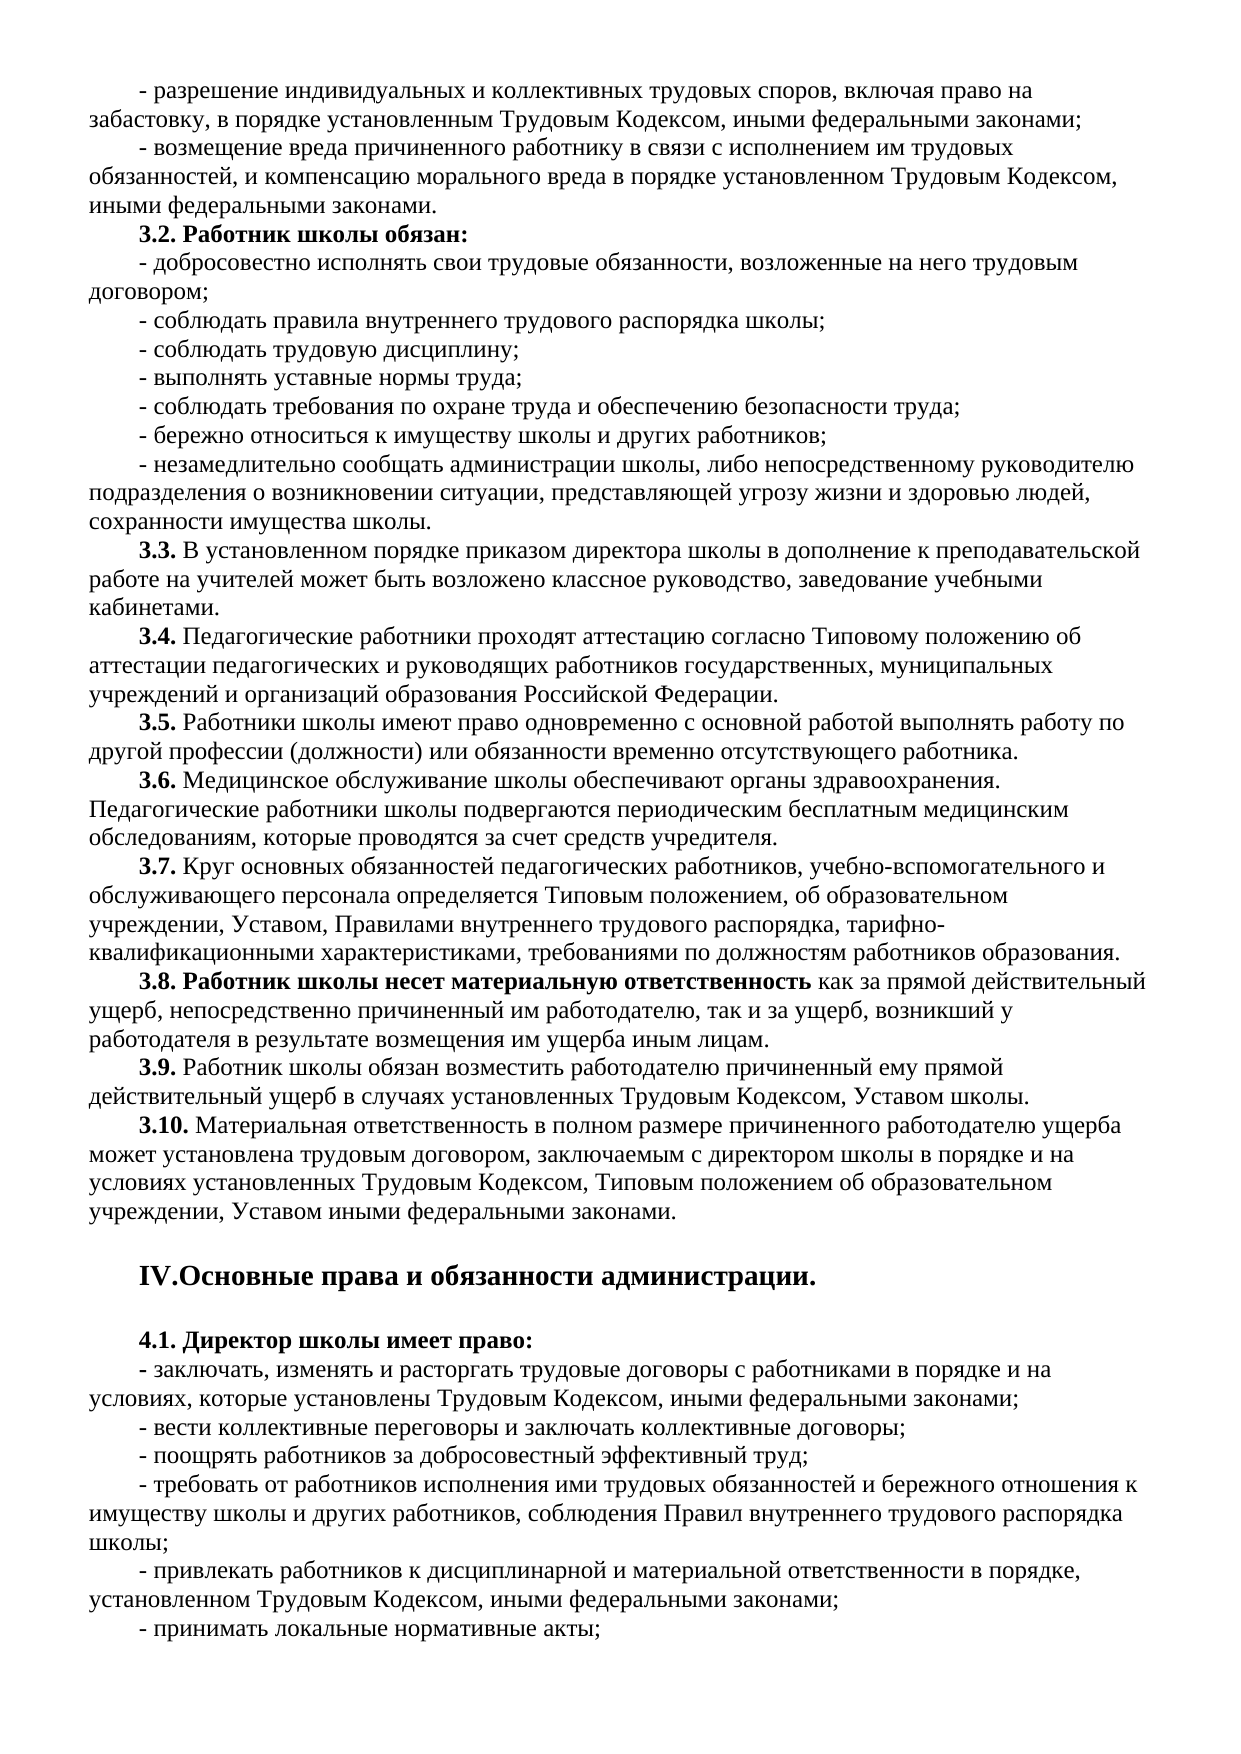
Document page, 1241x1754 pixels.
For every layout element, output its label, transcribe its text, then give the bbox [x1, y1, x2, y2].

text - возмещение вреда причиненного работнику в связи с исполнением им трудовых обязанностей, и компенсацию морального вреда в порядке установленном Трудовым Кодексом, иными федеральными законами. [89, 132, 1150, 219]
text IV.Основные права и обязанности администрации. [89, 1258, 1150, 1292]
text 3.8. Работник школы несет материальную ответственность как за прямой действительный ущерб, непосредственно причиненный им работодателю, так и за ущерб, возникший у работодателя в результате возмещения им ущерба иным лицам. [89, 966, 1150, 1052]
text 4.1. Директор школы имеет право: [89, 1326, 1150, 1354]
text 3.9. Работник школы обязан возместить работодателю причиненный ему прямой действительный ущерб в случаях установленных Трудовым Кодексом, Уставом школы. [89, 1052, 1150, 1110]
text - незамедлительно сообщать администрации школы, либо непосредственному руководителю подразделения о возникновении ситуации, представляющей угрозу жизни и здоровью людей, сохранности имущества школы. [89, 449, 1150, 535]
text 3.4. Педагогические работники проходят аттестацию согласно Типовому положению об аттестации педагогических и руководящих работников государственных, муниципальных учреждений и организаций образования Российской Федерации. [89, 621, 1150, 707]
text 3.7. Круг основных обязанностей педагогических работников, учебно-вспомогательного и обслуживающего персонала определяется Типовым положением, об образовательном учреждении, Уставом, Правилами внутреннего трудового распорядка, тарифно-квалификационными характеристиками, требованиями по должностям работников образования. [89, 851, 1150, 966]
text - добросовестно исполнять свои трудовые обязанности, возложенные на него трудовым договором; [89, 247, 1150, 305]
text - заключать, изменять и расторгать трудовые договоры с работниками в порядке и на условиях, которые установлены Трудовым Кодексом, иными федеральными законами; [89, 1354, 1150, 1412]
text - бережно относиться к имуществу школы и других работников; [89, 420, 1150, 449]
text - выполнять уставные нормы труда; [89, 362, 1150, 391]
text - поощрять работников за добросовестный эффективный труд; [89, 1441, 1150, 1469]
text 3.3. В установленном порядке приказом директора школы в дополнение к преподавательской работе на учителей может быть возложено классное руководство, заведование учебными кабинетами. [89, 535, 1150, 621]
text 3.5. Работники школы имеют право одновременно с основной работой выполнять работу по другой профессии (должности) или обязанности временно отсутствующего работника. [89, 707, 1150, 765]
text - привлекать работников к дисциплинарной и материальной ответственности в порядке, установленном Трудовым Кодексом, иными федеральными законами; [89, 1556, 1150, 1613]
text - соблюдать трудовую дисциплину; [89, 334, 1150, 362]
text - соблюдать правила внутреннего трудового распорядка школы; [89, 305, 1150, 334]
text - разрешение индивидуальных и коллективных трудовых споров, включая право на забастовку, в порядке установленным Трудовым Кодексом, иными федеральными законами; [89, 75, 1150, 132]
text 3.6. Медицинское обслуживание школы обеспечивают органы здравоохранения. Педагогические работники школы подвергаются периодическим бесплатным медицинским обследованиям, которые проводятся за счет средств учредителя. [89, 765, 1150, 851]
text - вести коллективные переговоры и заключать коллективные договоры; [89, 1412, 1150, 1441]
text - принимать локальные нормативные акты; [89, 1613, 1150, 1642]
text - требовать от работников исполнения ими трудовых обязанностей и бережного отношения к имуществу школы и других работников, соблюдения Правил внутреннего трудового распорядка школы; [89, 1469, 1150, 1556]
text - соблюдать требования по охране труда и обеспечению безопасности труда; [89, 391, 1150, 420]
text 3.10. Материальная ответственность в полном размере причиненного работодателю ущерба может установлена трудовым договором, заключаемым с директором школы в порядке и на условиях установленных Трудовым Кодексом, Типовым положением об образовательном учреждении, Уставом иными федеральными законами. [89, 1110, 1150, 1225]
text 3.2. Работник школы обязан: [89, 219, 1150, 247]
